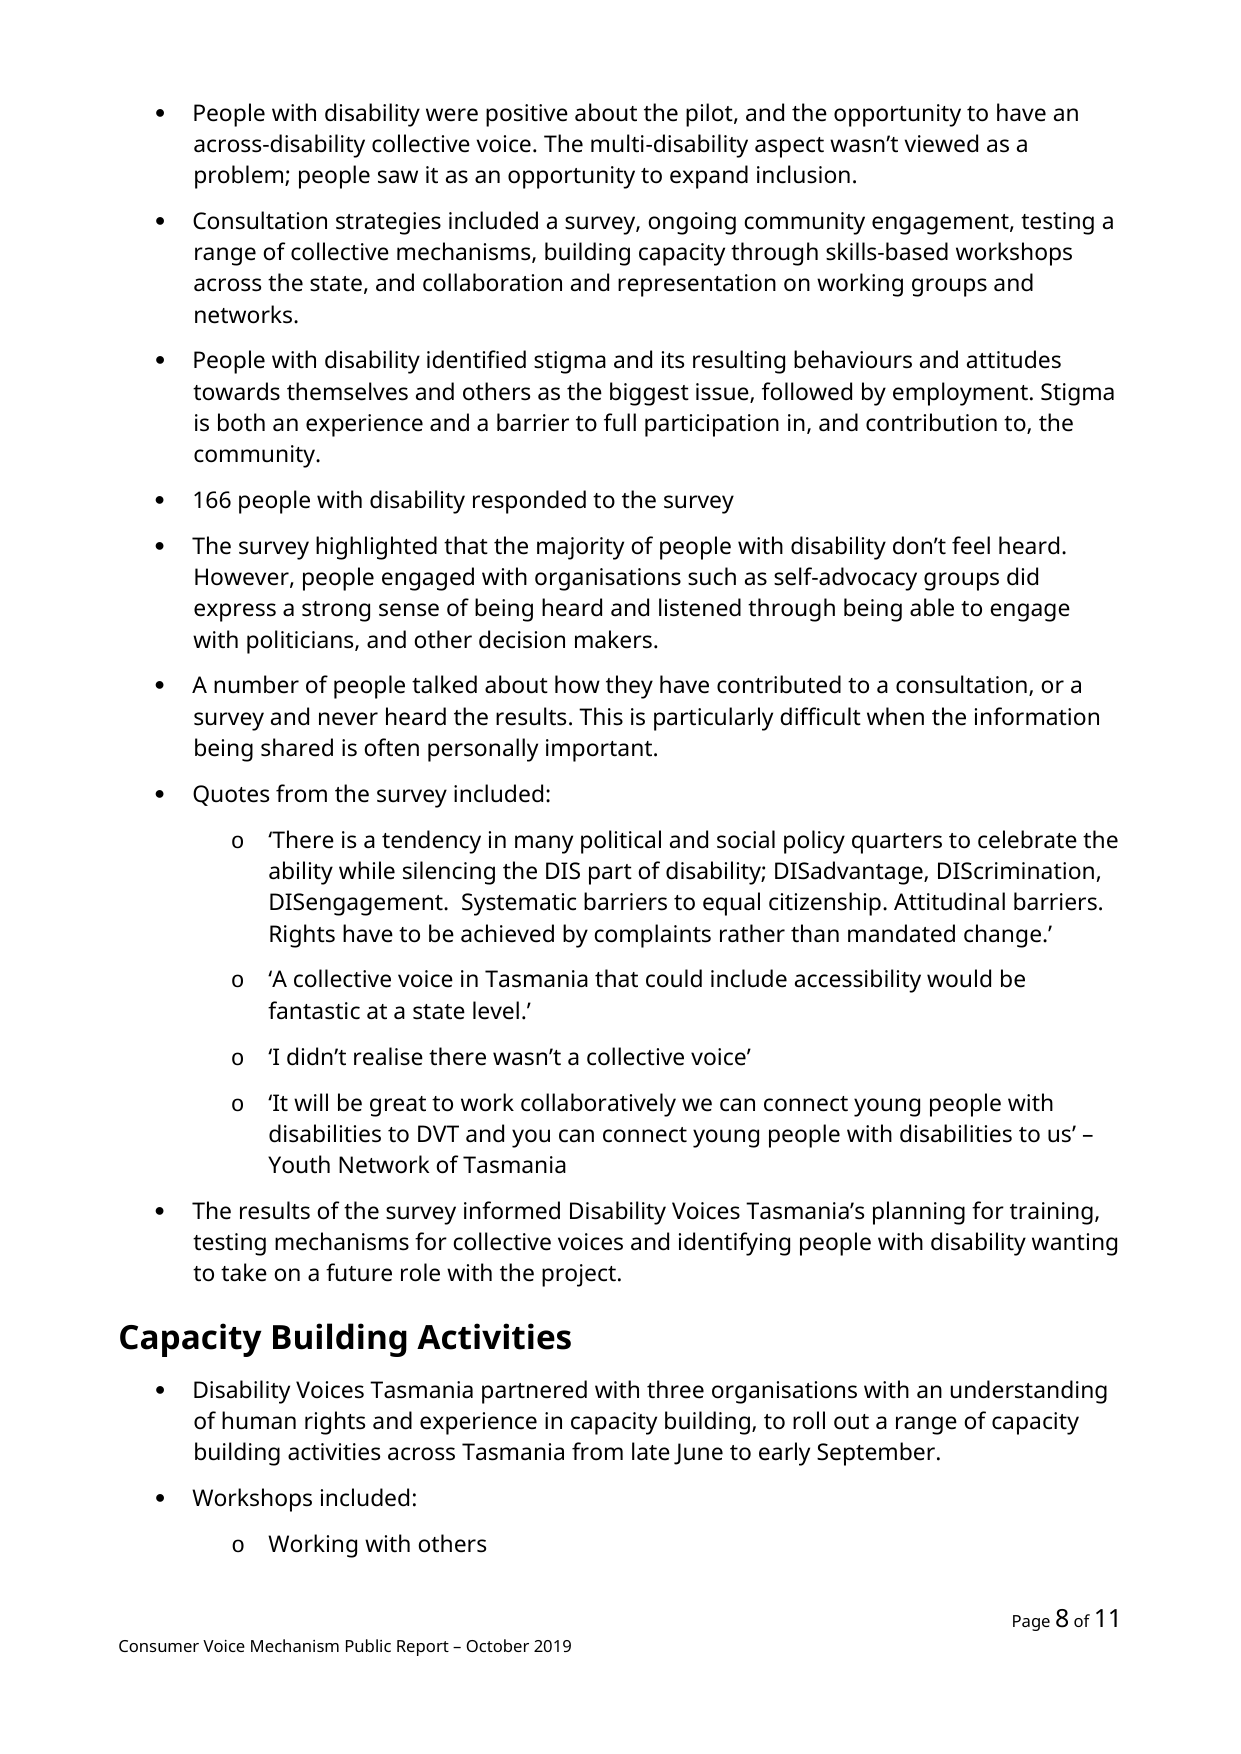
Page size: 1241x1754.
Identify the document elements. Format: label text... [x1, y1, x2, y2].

list Quotes from the survey included: [156, 778, 1122, 809]
list Working with others [231, 1528, 1122, 1559]
list Workshops included: [156, 1482, 1122, 1513]
list The survey highlighted that the majority of people with disability don’t feel heard. However, people engaged with organisations such as self-advocacy groups did express a strong sense of being heard and listened through being able to engage with politicians, and other decision makers. [156, 530, 1122, 655]
list Disability Voices Tasmania partnered with three organisations with an understanding of human rights and experience in capacity building, to roll out a range of capacity building activities across Tasmania from late June to early September. [156, 1374, 1122, 1467]
list ‘A collective voice in Tasmania that could include accessibility would be fantastic at a state level.’ [231, 963, 1122, 1026]
list ‘It will be great to work collaboratively we can connect young people with disabilities to DVT and you can connect young people with disabilities to us’ – Youth Network of Tasmania [231, 1086, 1122, 1180]
subtitle Capacity Building Activities [118, 1314, 1122, 1359]
list ‘I didn’t realise there wasn’t a collective voice’ [231, 1041, 1122, 1072]
list The results of the survey informed Disability Voices Tasmania’s planning for training, testing mechanisms for collective voices and identifying people with disability wanting to take on a future role with the project. [156, 1195, 1122, 1289]
list ‘There is a tendency in many political and social policy quarters to celebrate the ability while silencing the DIS part of disability; DISadvantage, DIScrimination, DISengagement. Systematic barriers to equal citizenship. Attitudinal barriers. Rights have to be achieved by complaints rather than mandated change.’ [231, 824, 1122, 949]
list People with disability were positive about the pilot, and the opportunity to have an across-disability collective voice. The multi-disability aspect wasn’t viewed as a problem; people saw it as an opportunity to expand inclusion. [156, 97, 1122, 190]
list 166 people with disability responded to the survey [156, 484, 1122, 515]
list People with disability identified stigma and its resulting behaviours and attitudes towards themselves and others as the biggest issue, followed by employment. Stigma is both an experience and a barrier to full participation in, and contribution to, the community. [156, 344, 1122, 469]
list Consultation strategies included a survey, ongoing community engagement, testing a range of collective mechanisms, building capacity through skills-based workshops across the state, and collaboration and representation on working groups and networks. [156, 205, 1122, 330]
list A number of people talked about how they have contributed to a consultation, or a survey and never heard the results. This is particularly difficult when the information being shared is often personally important. [156, 669, 1122, 763]
